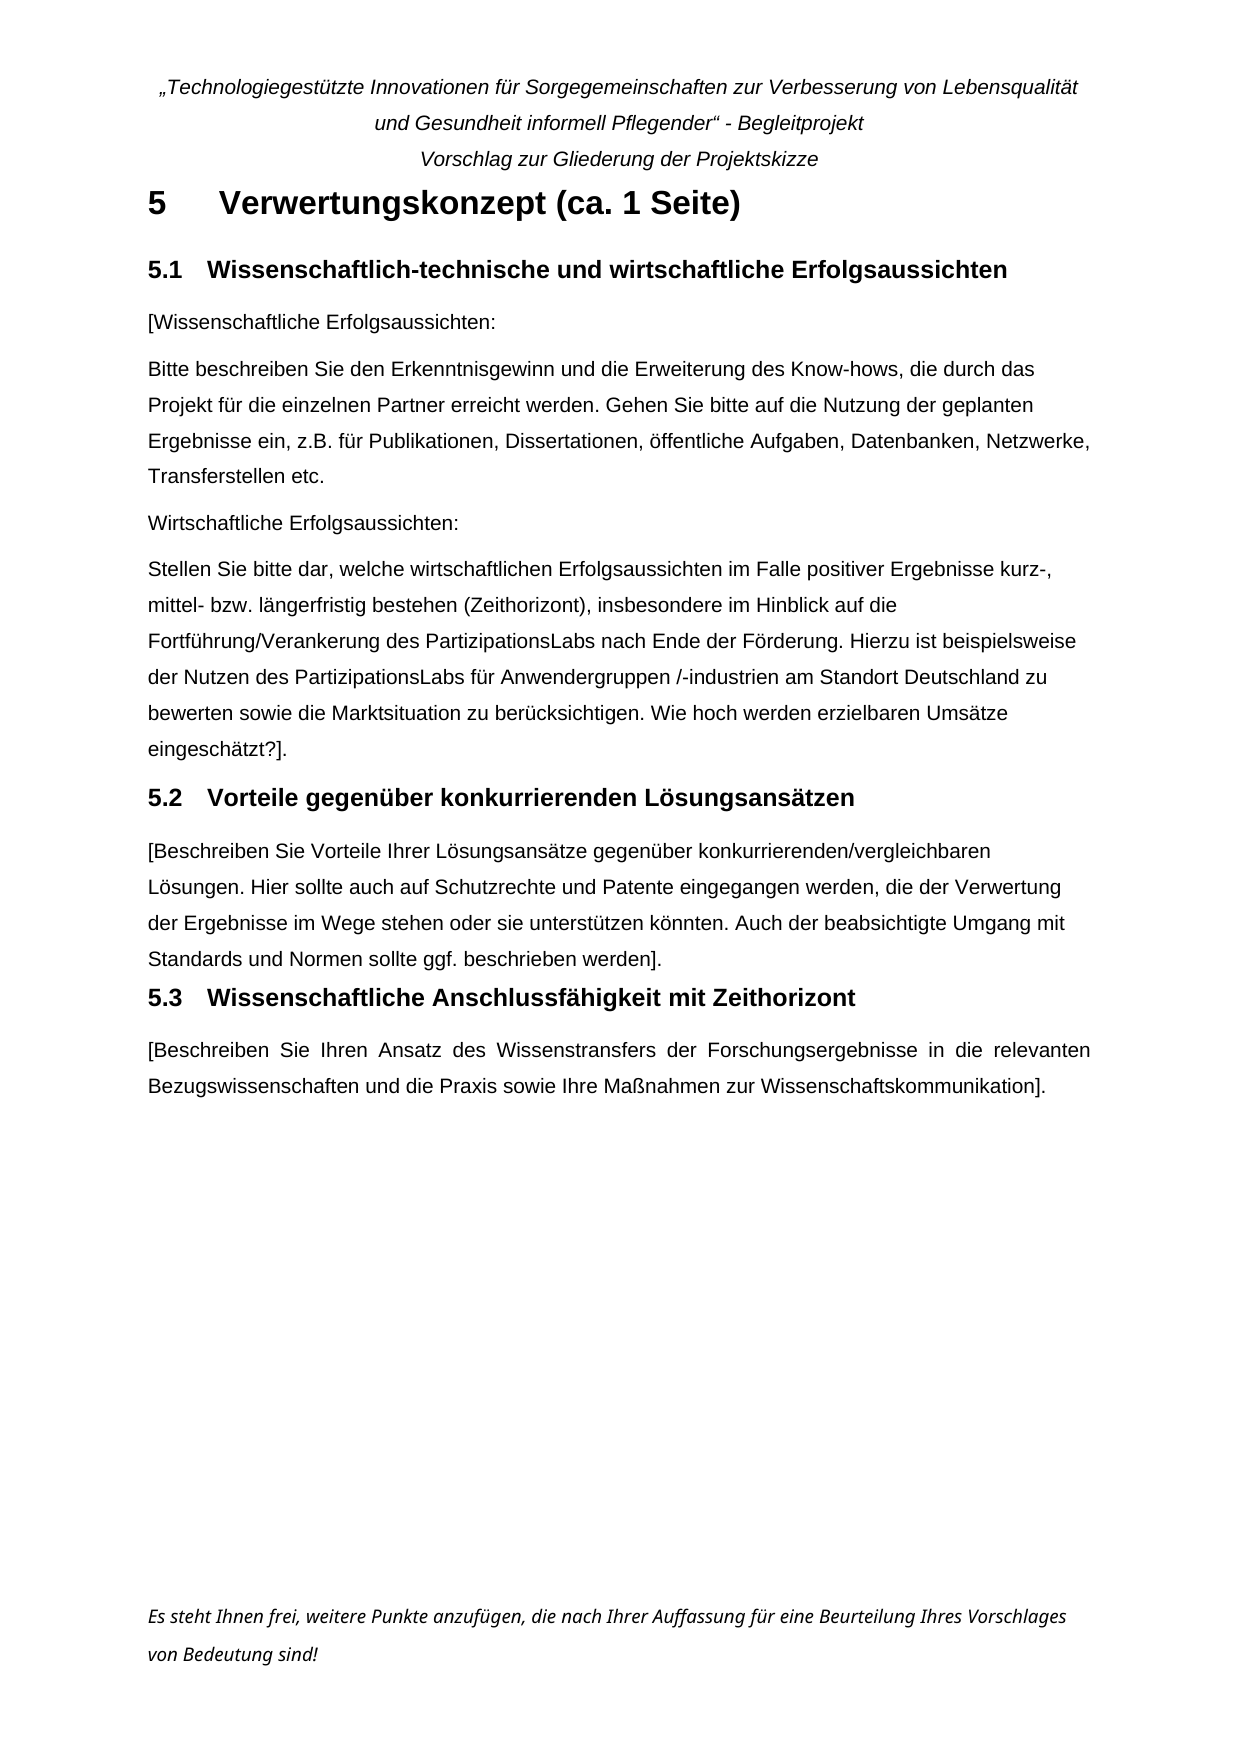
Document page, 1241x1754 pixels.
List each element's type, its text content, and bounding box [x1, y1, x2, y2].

text Stellen Sie bitte dar, welche wirtschaftlichen Erfolgsaussichten im Falle positiver Ergebnisse kurz-, mittel- bzw. längerfristig bestehen (Zeithorizont), insbesondere im Hinblick auf die Fortführung/Verankerung des PartizipationsLabs nach Ende der Förderung. Hierzu ist beispielsweise der Nutzen des PartizipationsLabs für Anwendergruppen /-industrien am Standort Deutschland zu bewerten sowie die Marktsituation zu berücksichtigen. Wie hoch werden erzielbaren Umsätze eingeschätzt?]. [148, 557, 1092, 761]
text Wissenschaftlich-technische und wirtschaftliche Erfolgsaussichten [148, 254, 1092, 283]
text Verwertungskonzept (ca. 1 Seite) [148, 183, 1092, 221]
text [Beschreiben Sie Vorteile Ihrer Lösungsansätze gegenüber konkurrierenden/vergleichbaren Lösungen. Hier sollte auch auf Schutzrechte und Patente eingegangen werden, die der Verwertung der Ergebnisse im Wege stehen oder sie unterstützen könnten. Auch der beabsichtigte Umgang mit Standards und Normen sollte ggf. beschrieben werden]. [148, 839, 1092, 971]
text Wirtschaftliche Erfolgsaussichten: [148, 511, 1092, 535]
text Bitte beschreiben Sie den Erkenntnisgewinn und die Erweiterung des Know-hows, die durch das Projekt für die einzelnen Partner erreicht werden. Gehen Sie bitte auf die Nutzung der geplanten Ergebnisse ein, z.B. für Publikationen, Dissertationen, öffentliche Aufgaben, Datenbanken, Netzwerke, Transferstellen etc. [148, 357, 1092, 488]
text [Beschreiben Sie Ihren Ansatz des Wissenstransfers der Forschungsergebnisse in die relevanten Bezugswissenschaften und die Praxis sowie Ihre Maßnahmen zur Wissenschaftskommunikation]. [148, 1038, 1092, 1098]
text [Wissenschaftliche Erfolgsaussichten: [148, 310, 1092, 334]
text Wissenschaftliche Anschlussfähigkeit mit Zeithorizont [148, 982, 1092, 1011]
text Vorteile gegenüber konkurrierenden Lösungsansätzen [148, 783, 1092, 812]
